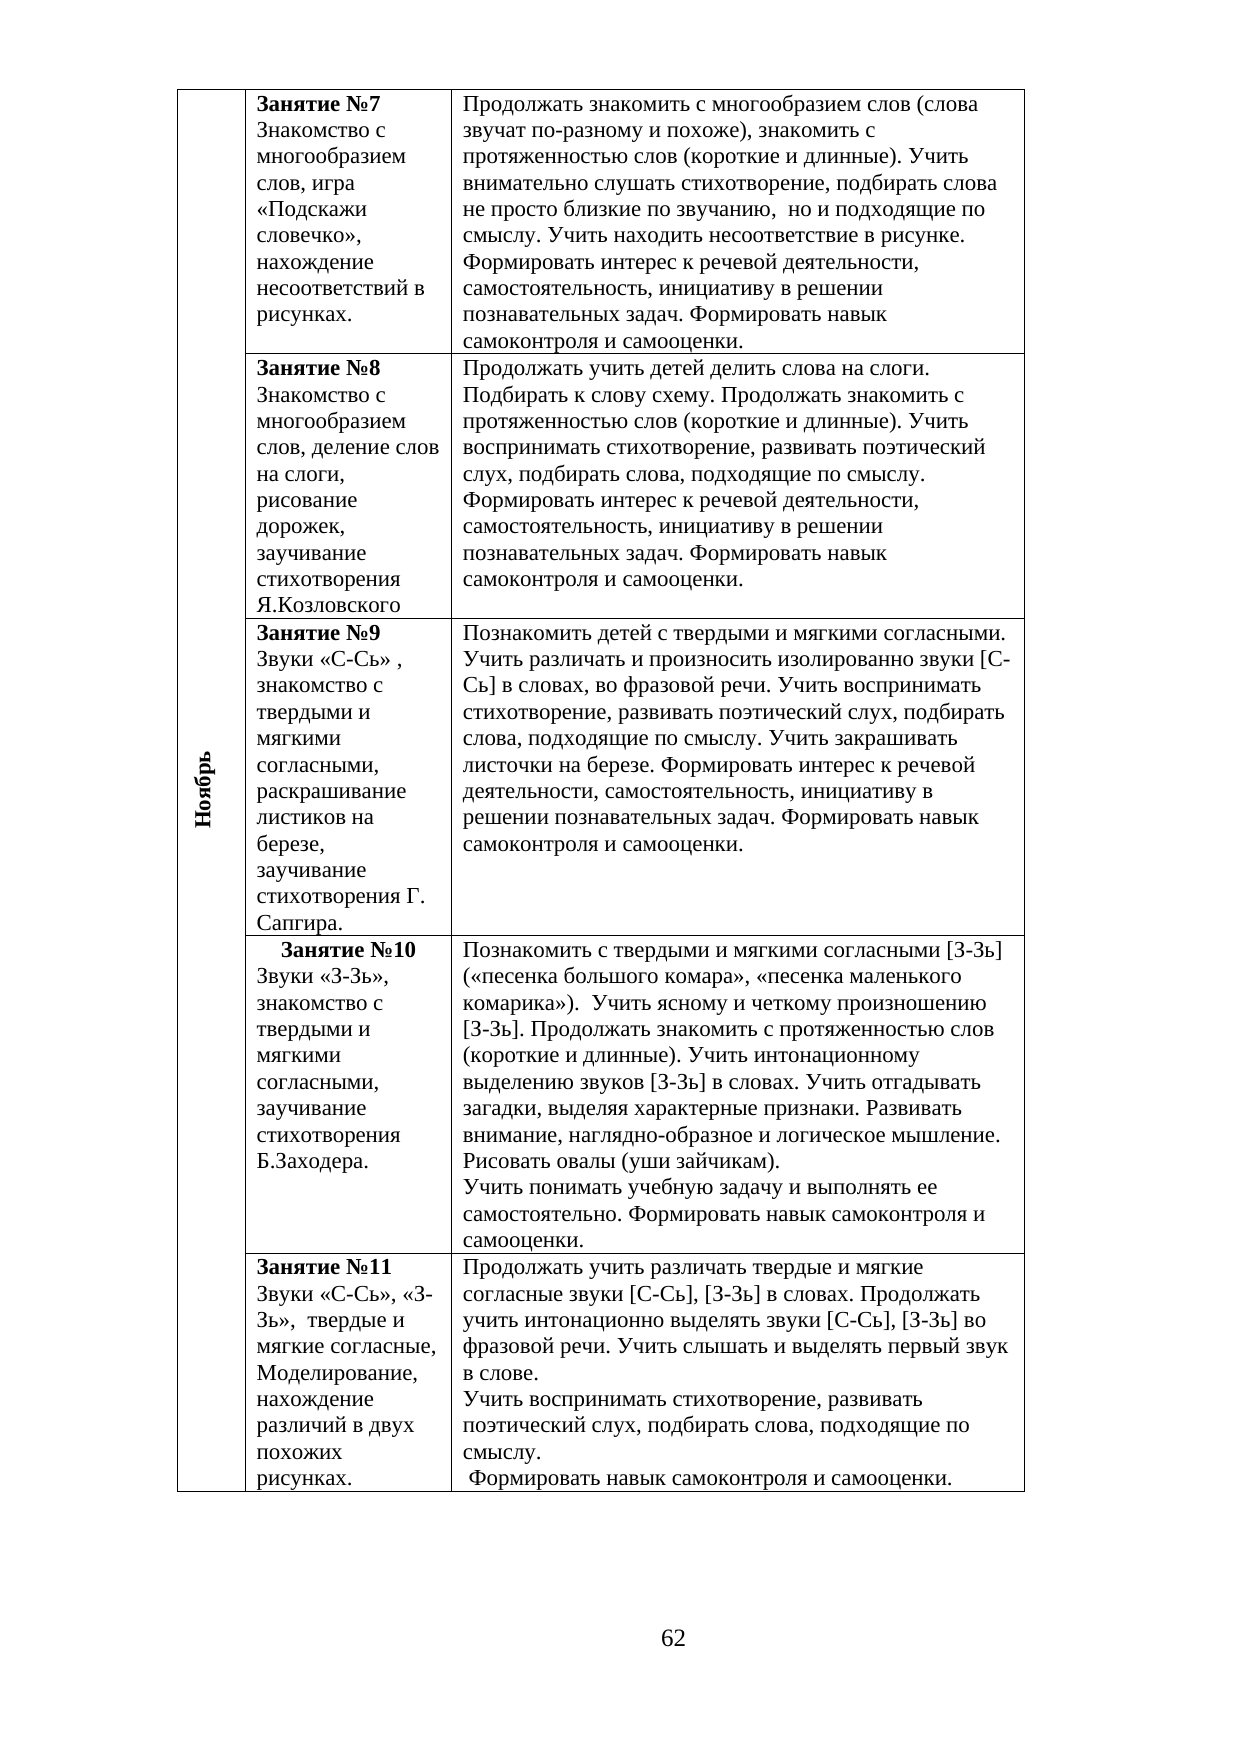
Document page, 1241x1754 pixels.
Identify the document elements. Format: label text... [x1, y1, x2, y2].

table_cell Занятие №10 Звуки «З-Зь», знакомство с твердыми и мягкими согласными, заучивание стихотворения Б.Заходера. [246, 936, 451, 1252]
table_cell Занятие №9 Звуки «С-Сь» , знакомство с твердыми и мягкими согласными, раскрашивание листиков на березе, заучивание стихотворения Г. Сапгира. [246, 619, 451, 935]
table_cell Ноябрь [178, 90, 245, 1491]
table_cell Познакомить детей с твердыми и мягкими согласными. Учить различать и произносить изолированно звуки [С-Сь] в словах, во фразовой речи. Учить воспринимать стихотворение, развивать поэтический слух, подбирать слова, подходящие по смыслу. Учить закрашивать листочки на березе. Формировать интерес к речевой деятельности, самостоятельность, инициативу в решении познавательных задач. Формировать навык самоконтроля и самооценки. [452, 619, 1024, 935]
table_cell Занятие №8 Знакомство с многообразием слов, деление слов на слоги, рисование дорожек, заучивание стихотворения Я.Козловского [246, 354, 451, 618]
table_cell Продолжать знакомить с многообразием слов (слова звучат по-разному и похоже), знакомить с протяженностью слов (короткие и длинные). Учить внимательно слушать стихотворение, подбирать слова не просто близкие по звучанию, но и подходящие по смыслу. Учить находить несоответствие в рисунке. Формировать интерес к речевой деятельности, самостоятельность, инициативу в решении познавательных задач. Формировать навык самоконтроля и самооценки. [452, 90, 1024, 353]
table_cell Занятие №7 Знакомство с многообразием слов, игра «Подскажи словечко», нахождение несоответствий в рисунках. [246, 90, 451, 353]
table_cell Занятие №11 Звуки «С-Сь», «З-Зь», твердые и мягкие согласные, Моделирование, нахождение различий в двух похожих рисунках. [246, 1254, 451, 1491]
table_cell Познакомить с твердыми и мягкими согласными [З-Зь] («песенка большого комара», «песенка маленького комарика»). Учить ясному и четкому произношению [З-Зь]. Продолжать знакомить с протяженностью слов (короткие и длинные). Учить интонационному выделению звуков [З-Зь] в словах. Учить отгадывать загадки, выделяя характерные признаки. Развивать внимание, наглядно-образное и логическое мышление. Рисовать овалы (уши зайчикам). Учить понимать учебную задачу и выполнять ее самостоятельно. Формировать навык самоконтроля и самооценки. [452, 936, 1024, 1252]
table_cell Продолжать учить различать твердые и мягкие согласные звуки [С-Сь], [З-Зь] в словах. Продолжать учить интонационно выделять звуки [С-Сь], [З-Зь] во фразовой речи. Учить слышать и выделять первый звук в слове. Учить воспринимать стихотворение, развивать поэтический слух, подбирать слова, подходящие по смыслу. Формировать навык самоконтроля и самооценки. [452, 1254, 1024, 1491]
table_cell Продолжать учить детей делить слова на слоги. Подбирать к слову схему. Продолжать знакомить с протяженностью слов (короткие и длинные). Учить воспринимать стихотворение, развивать поэтический слух, подбирать слова, подходящие по смыслу. Формировать интерес к речевой деятельности, самостоятельность, инициативу в решении познавательных задач. Формировать навык самоконтроля и самооценки. [452, 354, 1024, 618]
